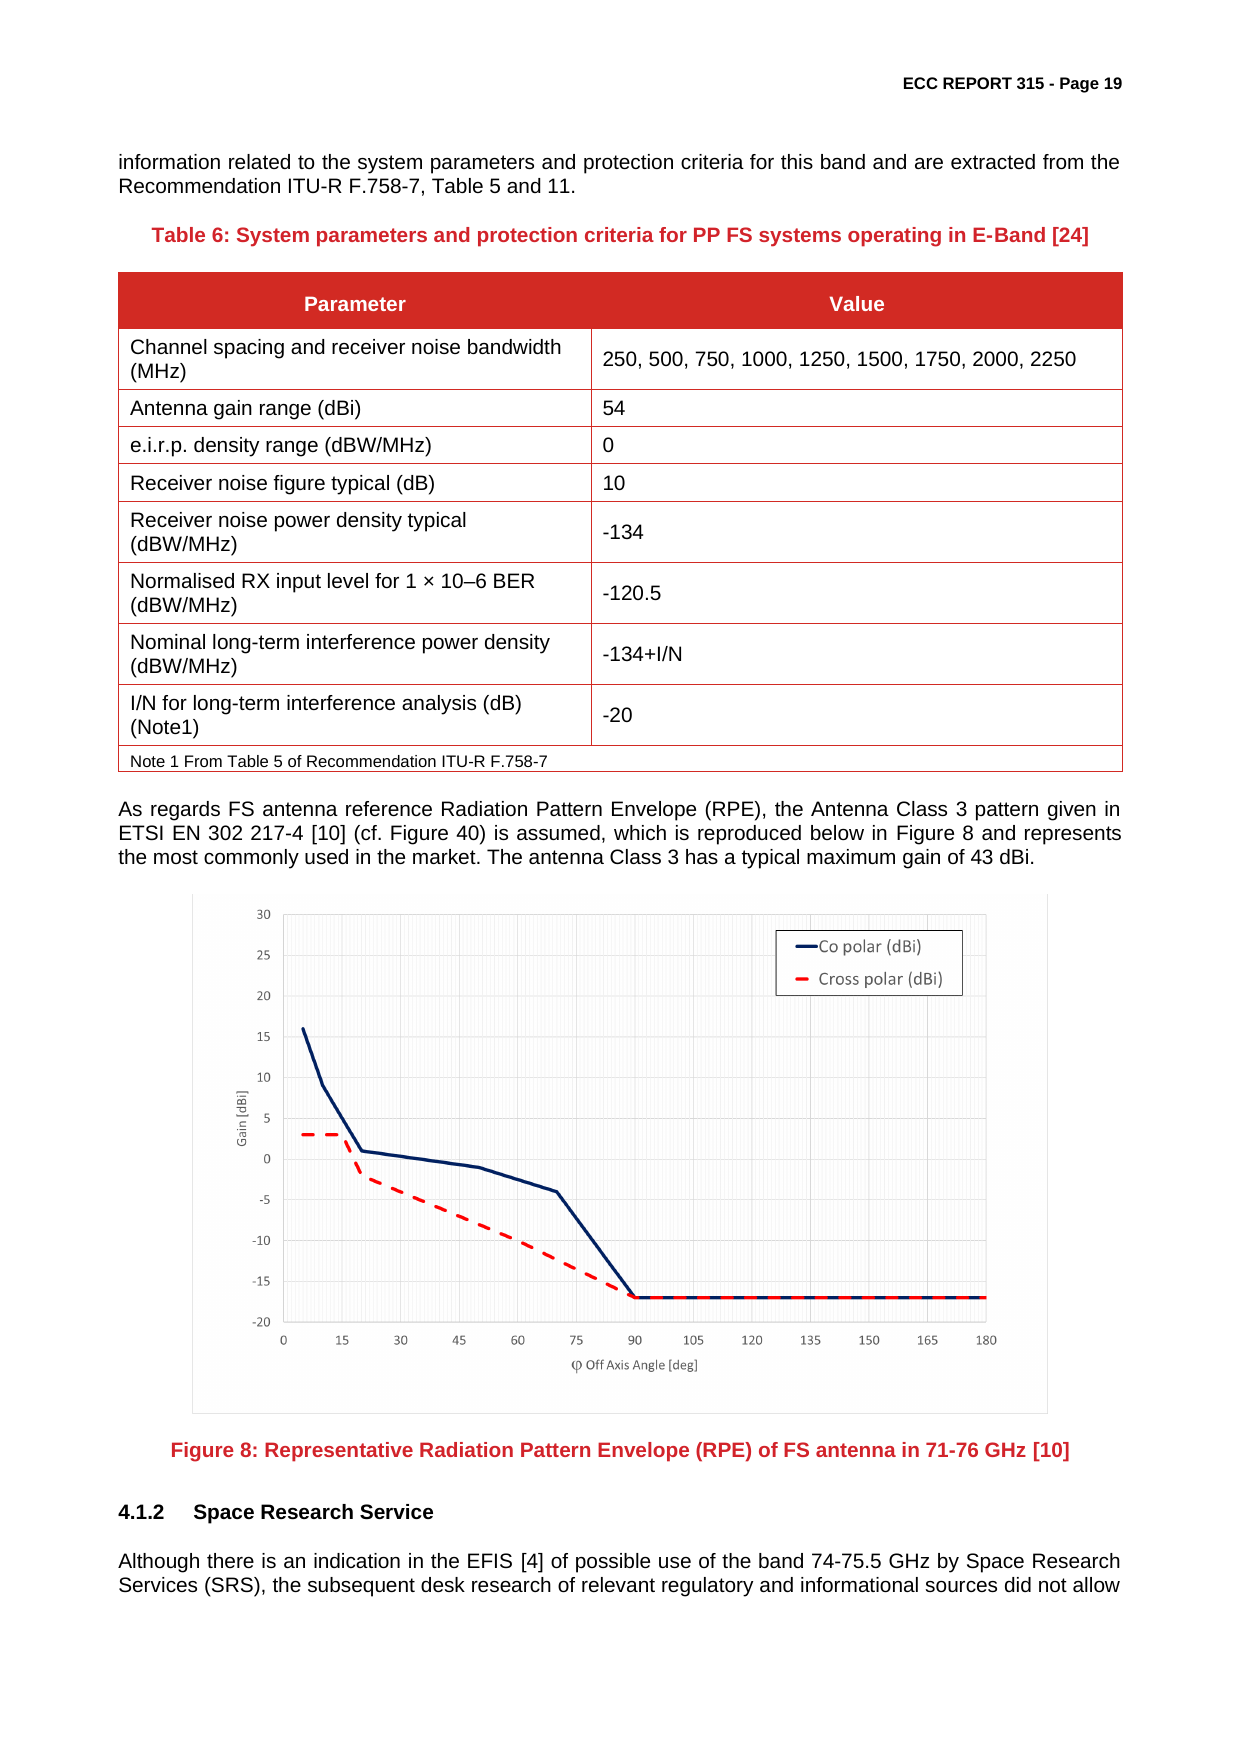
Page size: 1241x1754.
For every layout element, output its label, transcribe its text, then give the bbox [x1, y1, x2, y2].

table_cell -134+I/N [592, 624, 1122, 684]
table_header Parameter [119, 273, 591, 328]
table_cell 0 [592, 427, 1122, 463]
table_cell 10 [592, 464, 1122, 501]
picture [192, 894, 1048, 1414]
table_cell Normalised RX input level for 1 × 10–6 BER (dBW/MHz) [119, 563, 591, 623]
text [118, 1549, 1122, 1597]
table_cell -134 [592, 502, 1122, 562]
table_cell Receiver noise power density typical (dBW/MHz) [119, 502, 591, 562]
table_cell I/N for long-term interference analysis (dB) (Note1) [119, 685, 591, 745]
table_cell 250, 500, 750, 1000, 1250, 1500, 1750, 2000, 2250 [592, 329, 1122, 389]
subtitle Space Research Service [118, 1500, 1122, 1524]
text Table 6: System parameters and protection criteria for PP FS systems operating in E-Band [24] [118, 223, 1122, 247]
table_cell 54 [592, 390, 1122, 426]
table_header Value [592, 273, 1122, 328]
table_cell Channel spacing and receiver noise bandwidth (MHz) [119, 329, 591, 389]
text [118, 150, 1122, 198]
table_cell Note 1 From Table 5 of Recommendation ITU-R F.758-7 [119, 746, 1122, 771]
table_cell Nominal long-term interference power density (dBW/MHz) [119, 624, 591, 684]
table_cell Receiver noise figure typical (dB) [119, 464, 591, 501]
table_cell e.i.r.p. density range (dBW/MHz) [119, 427, 591, 463]
table_cell -120.5 [592, 563, 1122, 623]
table_cell -20 [592, 685, 1122, 745]
text Figure 8: Representative Radiation Pattern Envelope (RPE) of FS antenna in 71-76 GHz [10] [118, 1438, 1122, 1462]
text As regards FS antenna reference Radiation Pattern Envelope (RPE), the Antenna Class 3 pattern given in ETSI EN 302 217-4 [10] (cf. Figure 40) is assumed, which is reproduced below in Figure 8 and represents the most commonly used in the market. The antenna Class 3 has a typical maximum gain of 43 dBi. [118, 797, 1122, 869]
table_cell Antenna gain range (dBi) [119, 390, 591, 426]
